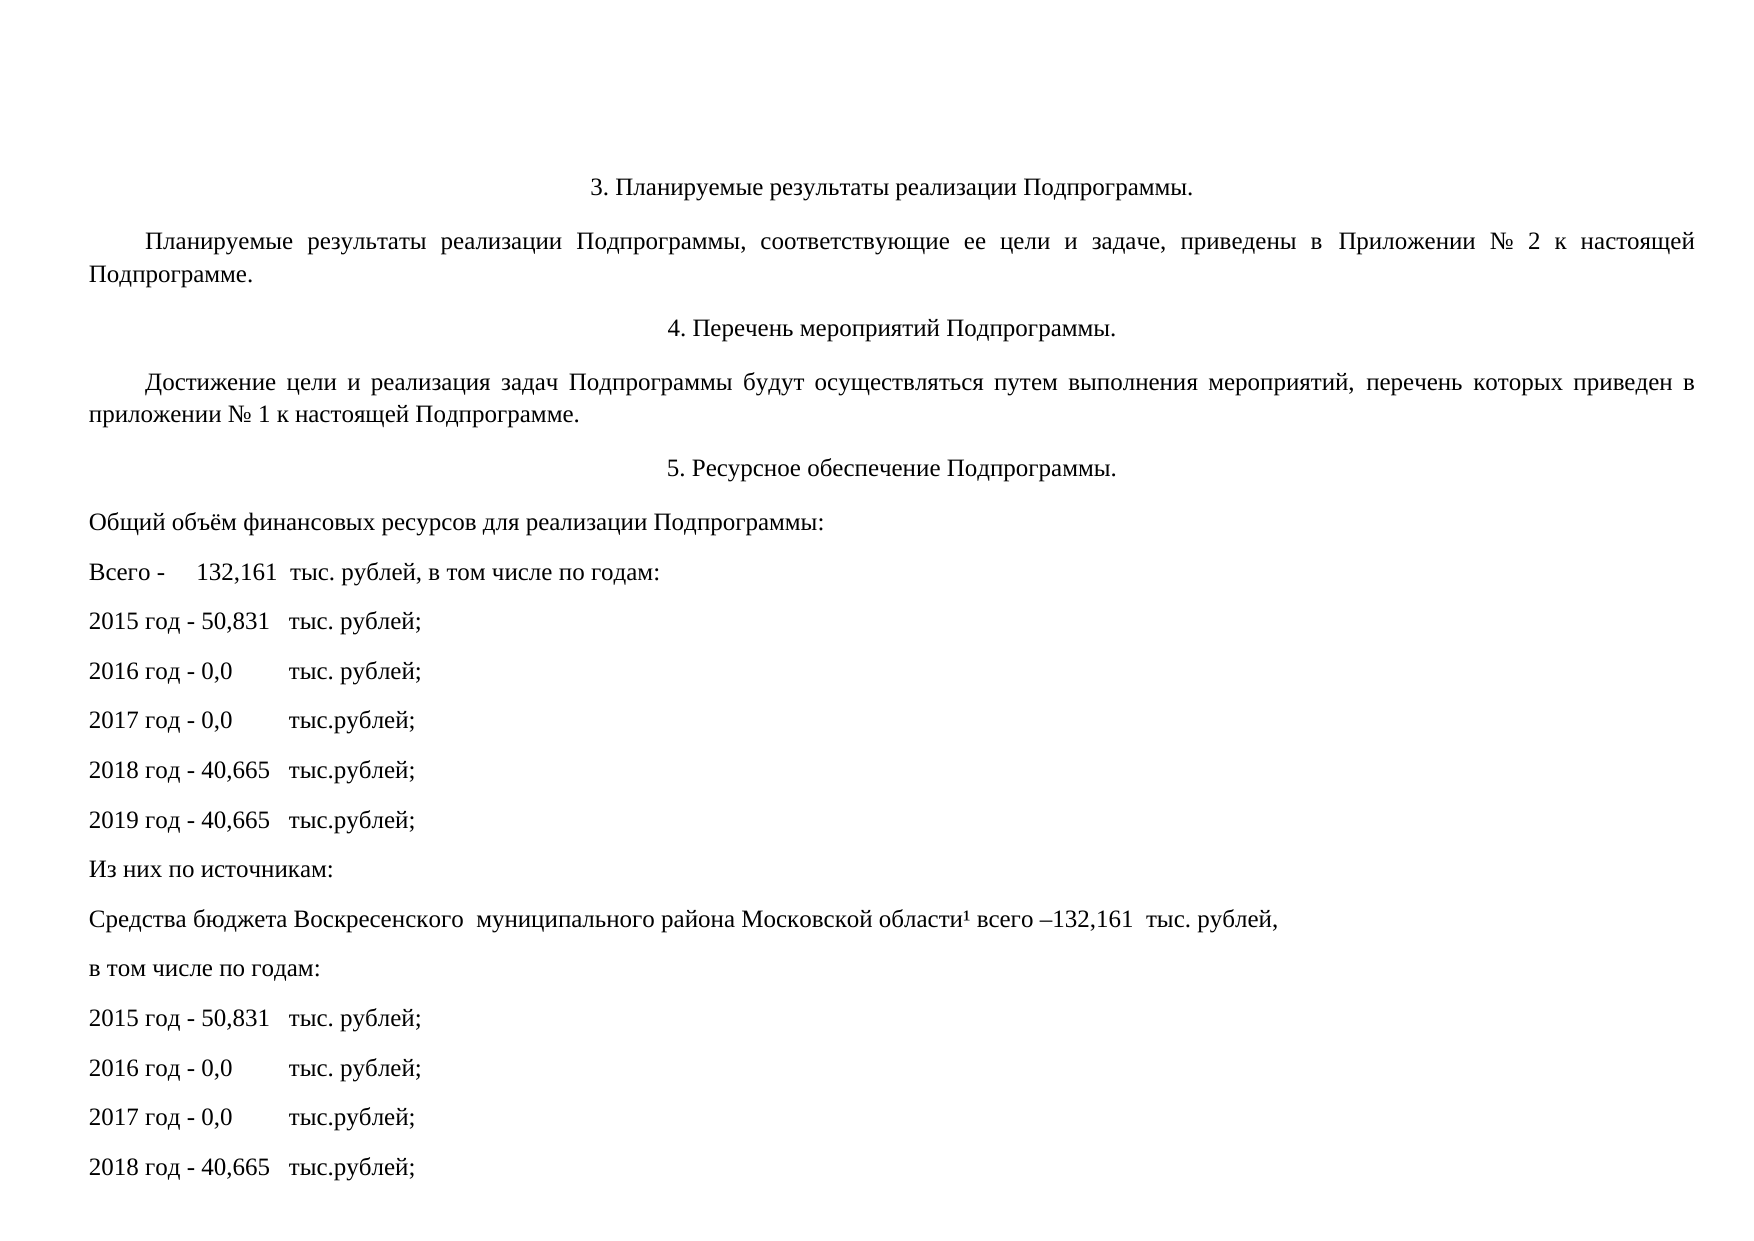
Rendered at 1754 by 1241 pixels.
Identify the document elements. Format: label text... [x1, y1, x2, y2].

text 2017 год - 0,0 тыс.рублей; [89, 1102, 1695, 1131]
text в том числе по годам: [89, 953, 1695, 982]
text 2015 год - 50,831 тыс. рублей; [89, 606, 1695, 635]
text Всего - 132,161 тыс. рублей, в том числе по годам: [89, 557, 1695, 586]
text 2018 год - 40,665 тыс.рублей; [89, 1152, 1695, 1181]
text 2019 год - 40,665 тыс.рублей; [89, 805, 1695, 833]
text Средства бюджета Воскресенского муниципального района Московской области¹ всего –132,161 тыс. рублей, [89, 904, 1695, 933]
text 4. Перечень мероприятий Подпрограммы. [89, 313, 1695, 341]
text 2016 год - 0,0 тыс. рублей; [89, 656, 1695, 685]
text 2015 год - 50,831 тыс. рублей; [89, 1003, 1695, 1032]
text Из них по источникам: [89, 854, 1695, 883]
text Общий объём финансовых ресурсов для реализации Подпрограммы: [89, 507, 1695, 536]
text 2017 год - 0,0 тыс.рублей; [89, 706, 1695, 734]
text 2016 год - 0,0 тыс. рублей; [89, 1053, 1695, 1081]
text 5. Ресурсное обеспечение Подпрограммы. [89, 453, 1695, 482]
text 3. Планируемые результаты реализации Подпрограммы. [89, 172, 1695, 201]
text Планируемые результаты реализации Подпрограммы, соответствующие ее цели и задаче, приведены в Приложении № 2 к настоящей Подпрограмме. [89, 226, 1695, 288]
text Достижение цели и реализация задач Подпрограммы будут осуществляться путем выполнения мероприятий, перечень которых приведен в приложении № 1 к настоящей Подпрограмме. [89, 367, 1695, 428]
text 2018 год - 40,665 тыс.рублей; [89, 755, 1695, 784]
